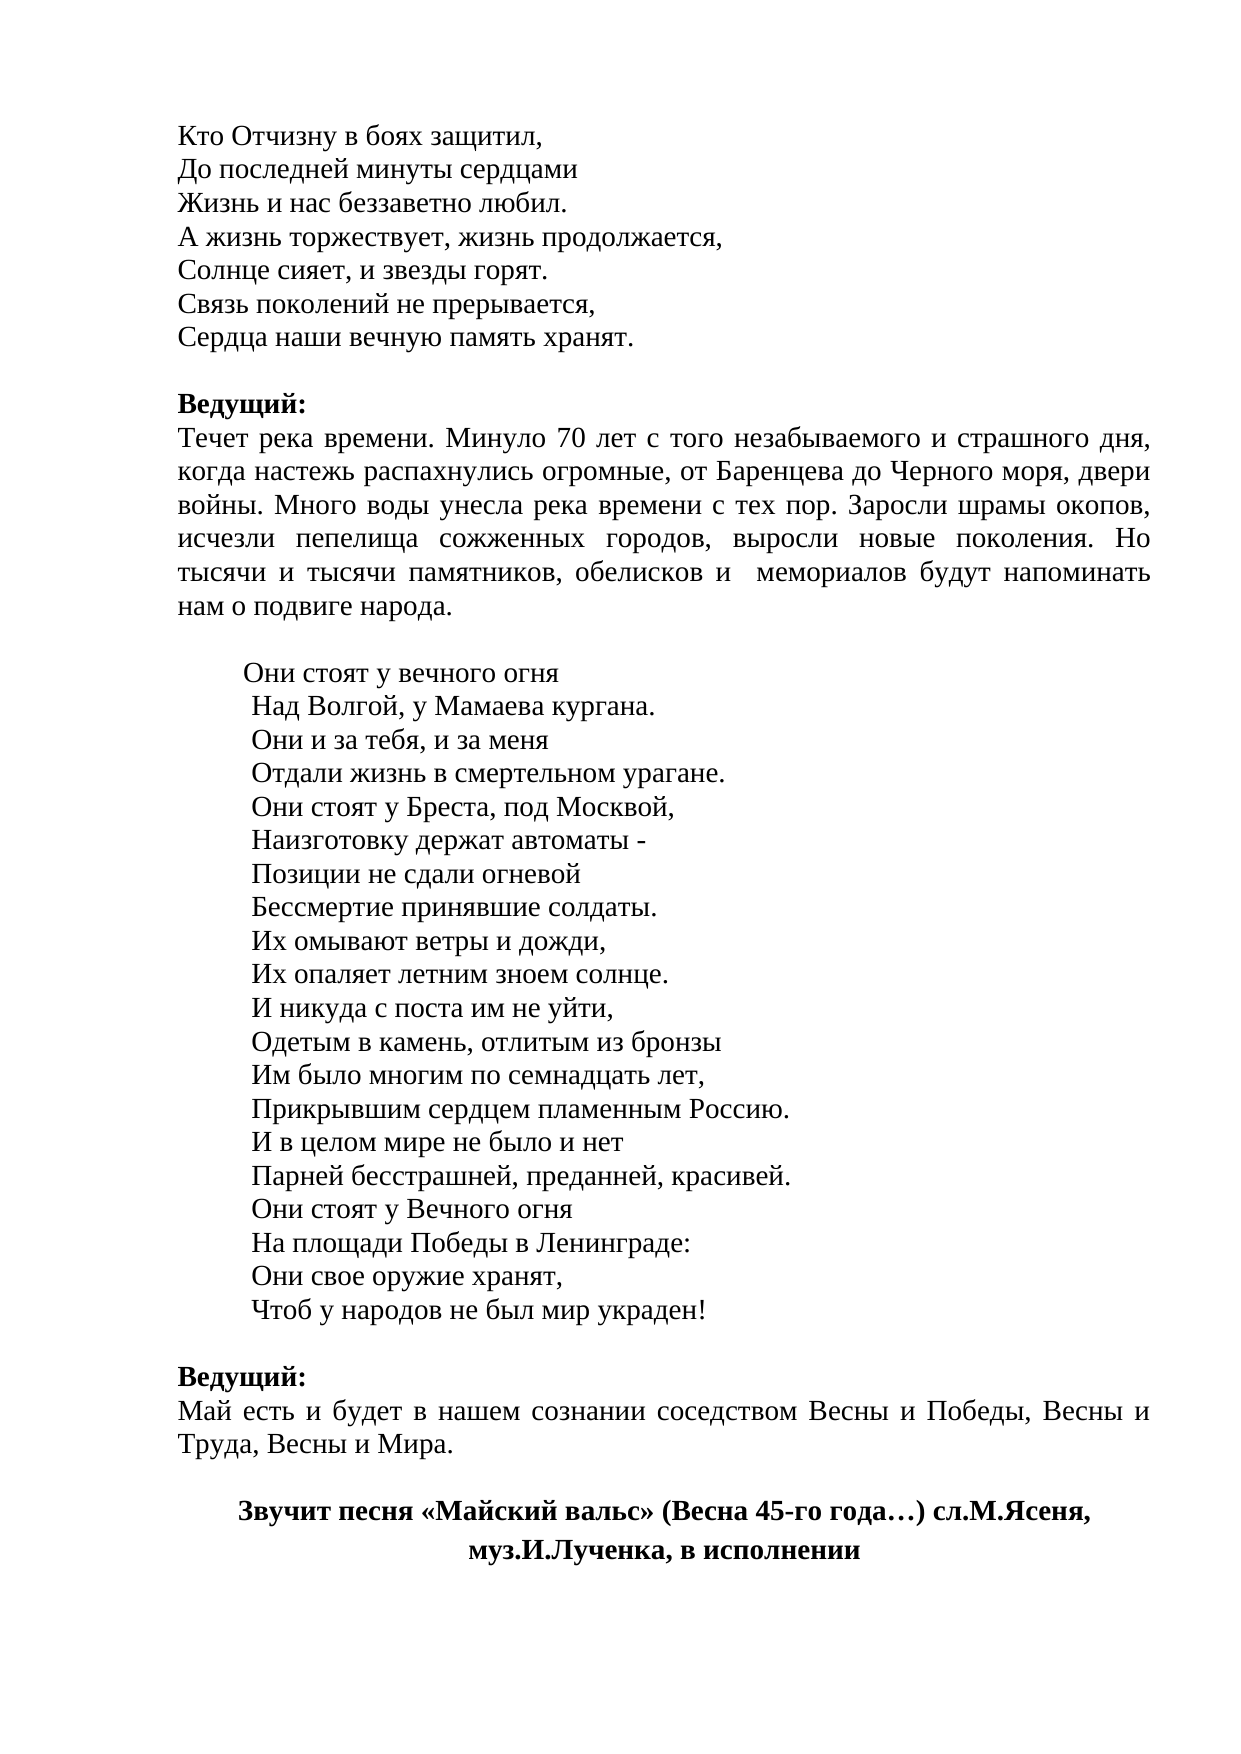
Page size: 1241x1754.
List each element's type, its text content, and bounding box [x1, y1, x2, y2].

text Они и за тебя, и за меня [177, 722, 1152, 755]
text Их опаляет летним зноем солнце. [177, 957, 1152, 990]
text Они стоят у вечного огня [177, 655, 1152, 688]
text Они стоят у Вечного огня [177, 1191, 1152, 1225]
text До последней минуты сердцами [177, 152, 1152, 185]
text Звучит песня «Майский вальс» (Весна 45-го года…) сл.М.Ясеня, муз.И.Лученка, в исполнении [177, 1493, 1152, 1565]
text Их омывают ветры и дожди, [177, 923, 1152, 957]
text Май есть и будет в нашем сознании соседством Весны и Победы, Весны и Труда, Весны и Мира. [177, 1393, 1152, 1460]
text На площади Победы в Ленинграде: [177, 1225, 1152, 1258]
text Сердца наши вечную память хранят. [177, 319, 1152, 353]
text Солнце сияет, и звезды горят. [177, 252, 1152, 286]
text Ведущий: [177, 386, 1152, 420]
text Бессмертие принявшие солдаты. [177, 889, 1152, 923]
text Кто Отчизну в боях защитил, [177, 118, 1152, 152]
text Одетым в камень, отлитым из бронзы [177, 1024, 1152, 1057]
text Чтоб у народов не был мир украден! [177, 1292, 1152, 1326]
text Парней бесстрашней, преданней, красивей. [177, 1158, 1152, 1191]
text Отдали жизнь в смертельном урагане. [177, 755, 1152, 789]
text Течет река времени. Минуло 70 лет с того незабываемого и страшного дня, когда настежь распахнулись огромные, от Баренцева до Черного моря, двери войны. Много воды унесла река времени с тех пор. Заросли шрамы окопов, исчезли пепелища сожженных городов, выросли новые поколения. Но тысячи и тысячи памятников, обелисков и мемориалов будут напоминать нам о подвиге народа. [177, 420, 1152, 621]
text Связь поколений не прерывается, [177, 286, 1152, 319]
text И никуда с поста им не уйти, [177, 990, 1152, 1024]
text Позиции не сдали огневой [177, 856, 1152, 889]
text Над Волгой, у Мамаева кургана. [177, 688, 1152, 722]
text Им было многим по семнадцать лет, [177, 1057, 1152, 1091]
text Они стоят у Бреста, под Москвой, [177, 789, 1152, 822]
text Ведущий: [177, 1359, 1152, 1393]
text Наизготовку держат автоматы - [177, 822, 1152, 856]
text Жизнь и нас беззаветно любил. [177, 185, 1152, 219]
text Они свое оружие хранят, [177, 1258, 1152, 1292]
text Прикрывшим сердцем пламенным Россию. [177, 1091, 1152, 1124]
text И в целом мире не было и нет [177, 1124, 1152, 1158]
text А жизнь торжествует, жизнь продолжается, [177, 219, 1152, 252]
